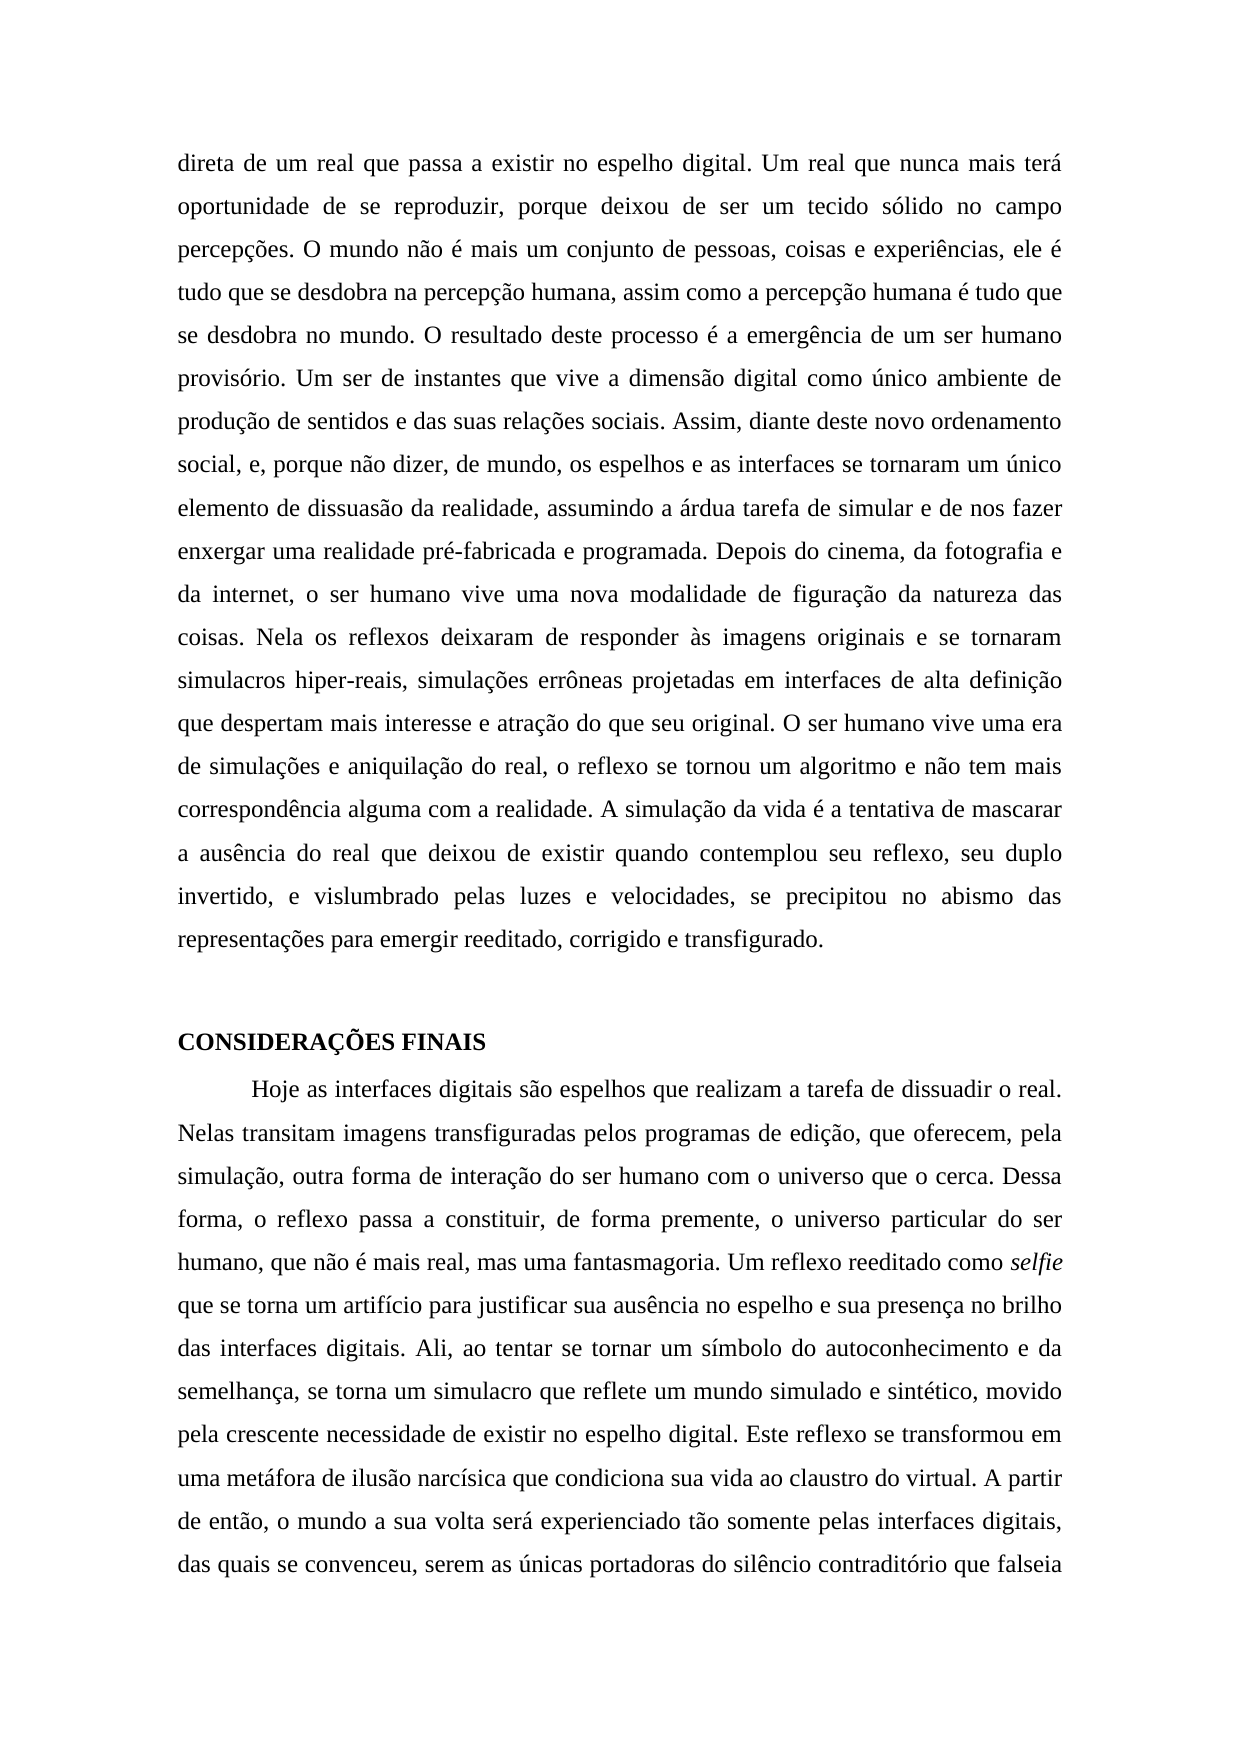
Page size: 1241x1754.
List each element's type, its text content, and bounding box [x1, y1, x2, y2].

text CONSIDERAÇÕES FINAIS [177, 1027, 1063, 1056]
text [177, 148, 1063, 953]
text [177, 1074, 1063, 1578]
